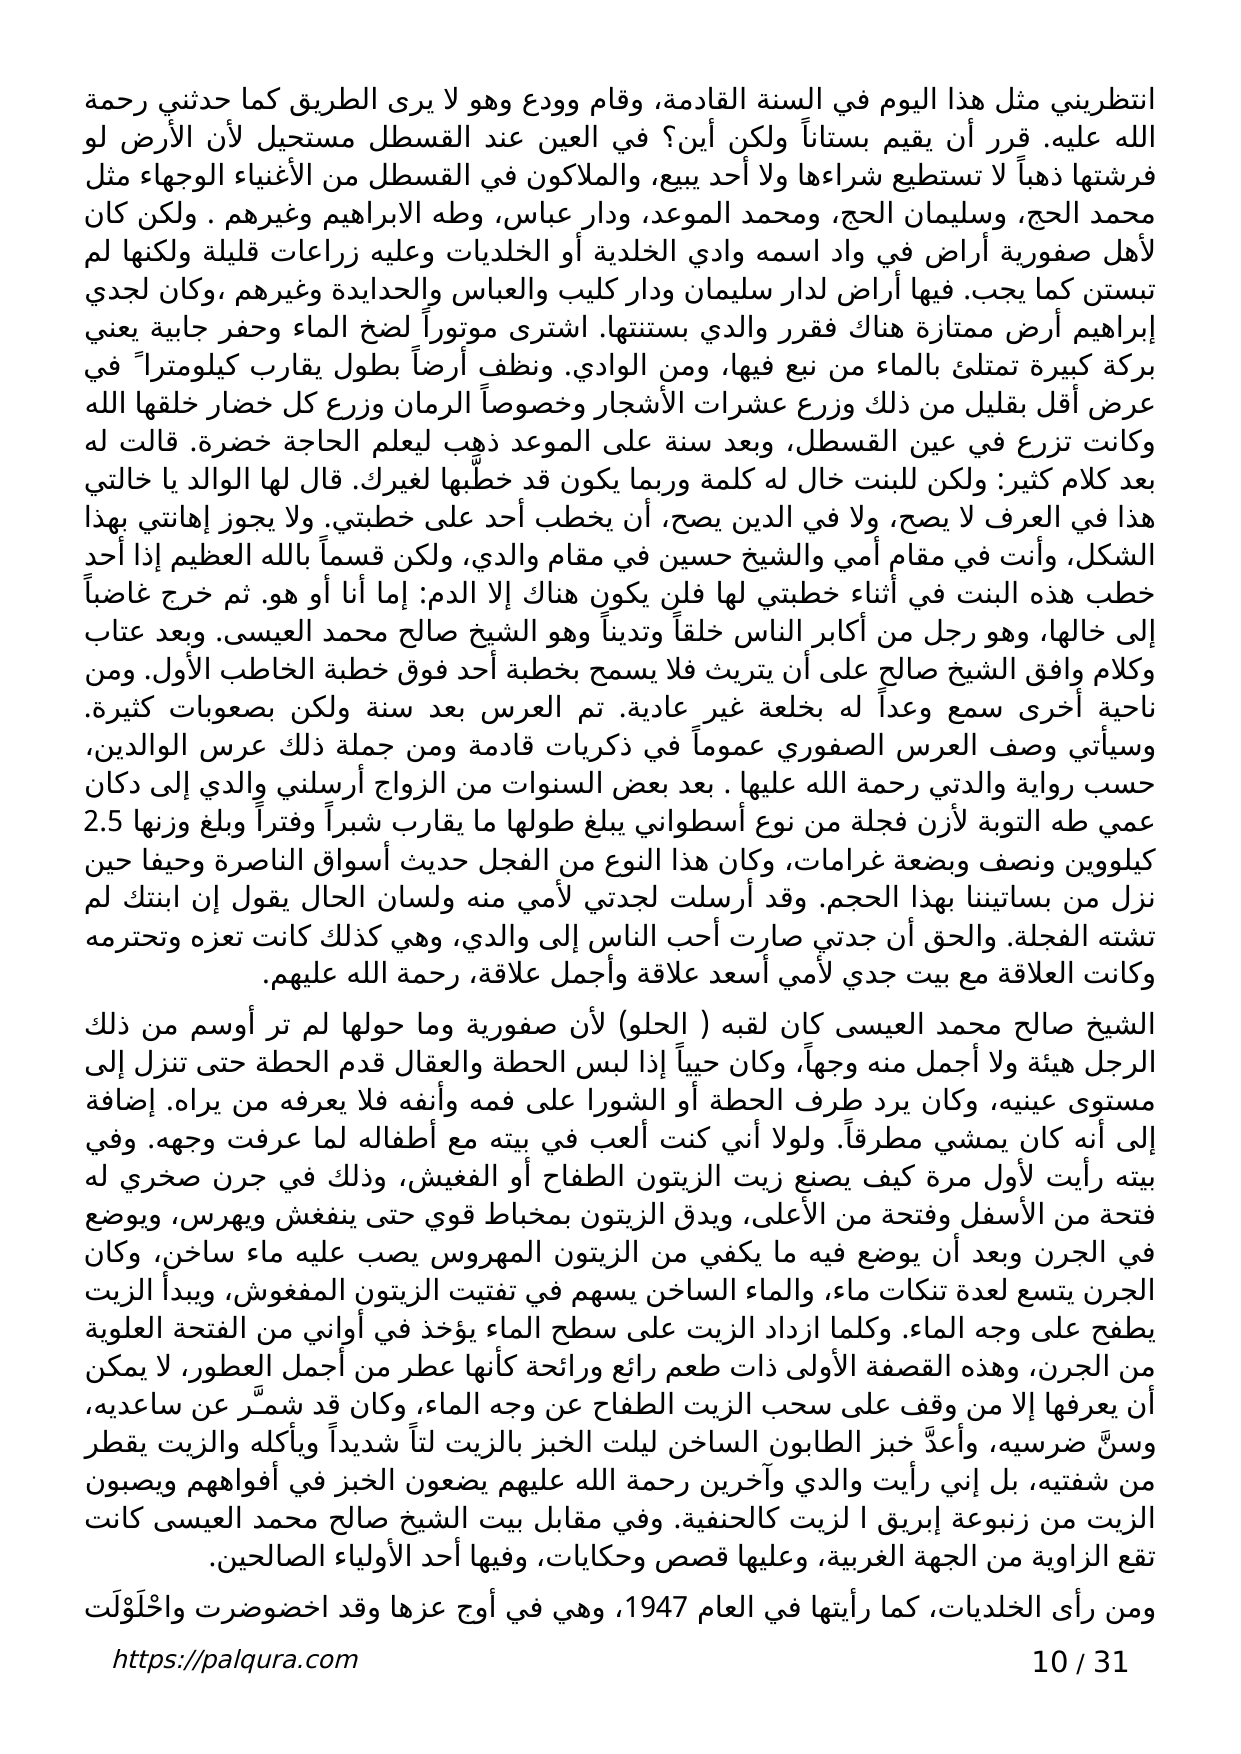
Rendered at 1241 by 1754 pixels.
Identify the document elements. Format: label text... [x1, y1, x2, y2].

text الشيخ صالح محمد العيسى كان لقبه ( الحلو) لأن صفورية وما حولها لم تر أوسم من ذلك الرجل هيئة ولا أجمل منه وجهاً، وكان حيياً إذا لبس الحطة والعقال قدم الحطة حتى تنزل إلى مستوى عينيه، وكان يرد طرف الحطة أو الشورا على فمه وأنفه فلا يعرفه من يراه. إضافة إلى أنه كان يمشي مطرقاً. ولولا أني كنت ألعب في بيته مع أطفاله لما عرفت وجهه. وفي بيته رأيت لأول مرة كيف يصنع زيت الزيتون الطفاح أو الفغيش، وذلك في جرن صخري له فتحة من الأسفل وفتحة من الأعلى، ويدق الزيتون بمخباط قوي حتى ينفغش ويهرس، ويوضع في الجرن وبعد أن يوضع فيه ما يكفي من الزيتون المهروس يصب عليه ماء ساخن، وكان الجرن يتسع لعدة تنكات ماء، والماء الساخن يسهم في تفتيت الزيتون المفغوش، ويبدأ الزيت يطفح على وجه الماء. وكلما ازداد الزيت على سطح الماء يؤخذ في أواني من الفتحة العلوية من الجرن، وهذه القصفة الأولى ذات طعم رائع ورائحة كأنها عطر من أجمل العطور، لا يمكن أن يعرفها إلا من وقف على سحب الزيت الطفاح عن وجه الماء، وكان قد شمـَّر عن ساعديه، وسنَّ ضرسيه، وأعدَّ خبز الطابون الساخن ليلت الخبز بالزيت لتاً شديداً ويأكله والزيت يقطر من شفتيه، بل إني رأيت والدي وآخرين رحمة الله عليهم يضعون الخبز في أفواههم ويصبون الزيت من زنبوعة إبريق ا لزيت كالحنفية. وفي مقابل بيت الشيخ صالح محمد العيسى كانت تقع الزاوية من الجهة الغربية، وعليها قصص وحكايات، وفيها أحد الأولياء الصالحين. [83, 1008, 1157, 1579]
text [83, 83, 1157, 996]
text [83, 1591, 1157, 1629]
